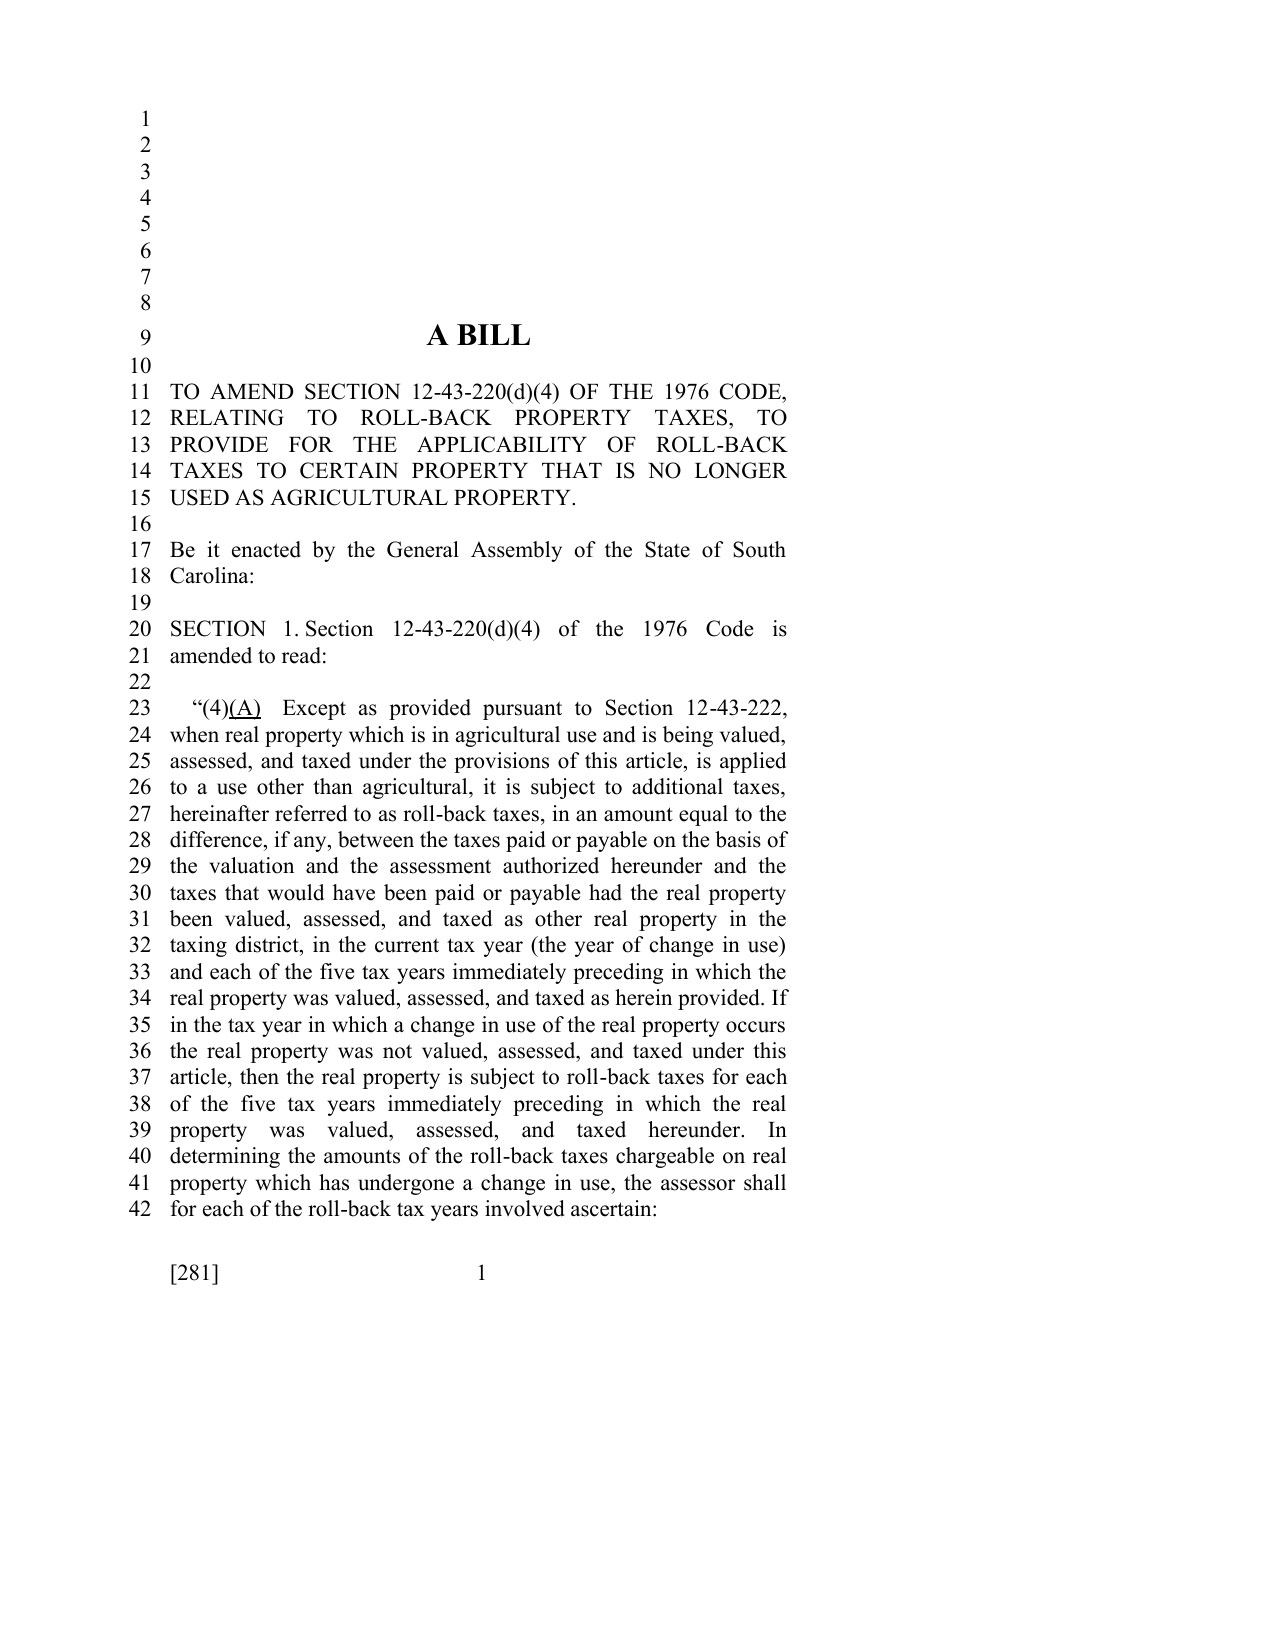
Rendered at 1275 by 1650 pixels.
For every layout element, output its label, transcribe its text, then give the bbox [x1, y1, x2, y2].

text TO AMEND SECTION 12-43-220(d)(4) OF THE 1976 CODE, RELATING TO ROLL-BACK PROPERTY TAXES, TO PROVIDE FOR THE APPLICABILITY OF ROLL-BACK TAXES TO CERTAIN PROPERTY THAT IS NO LONGER USED AS AGRICULTURAL PROPERTY. [169, 378, 787, 510]
text SECTION 1. Section 12-43-220(d)(4) of the 1976 Code is amended to read: [169, 615, 787, 668]
text Be it enacted by the General Assembly of the State of South Carolina: [169, 536, 787, 589]
text “(4)(A) Except as provided pursuant to Section 12-43-222, when real property which is in agricultural use and is being valued, assessed, and taxed under the provisions of this article, is applied to a use other than agricultural, it is subject to additional taxes, hereinafter referred to as roll-back taxes, in an amount equal to the difference, if any, between the taxes paid or payable on the basis of the valuation and the assessment authorized hereunder and the taxes that would have been paid or payable had the real property been valued, assessed, and taxed as other real property in the taxing district, in the current tax year (the year of change in use) and each of the five tax years immediately preceding in which the real property was valued, assessed, and taxed as herein provided. If in the tax year in which a change in use of the real property occurs the real property was not valued, assessed, and taxed under this article, then the real property is subject to roll-back taxes for each of the five tax years immediately preceding in which the real property was valued, assessed, and taxed hereunder. In determining the amounts of the roll-back taxes chargeable on real property which has undergone a change in use, the assessor shall for each of the roll-back tax years involved ascertain: [169, 694, 787, 1221]
text A BILL [169, 316, 787, 352]
